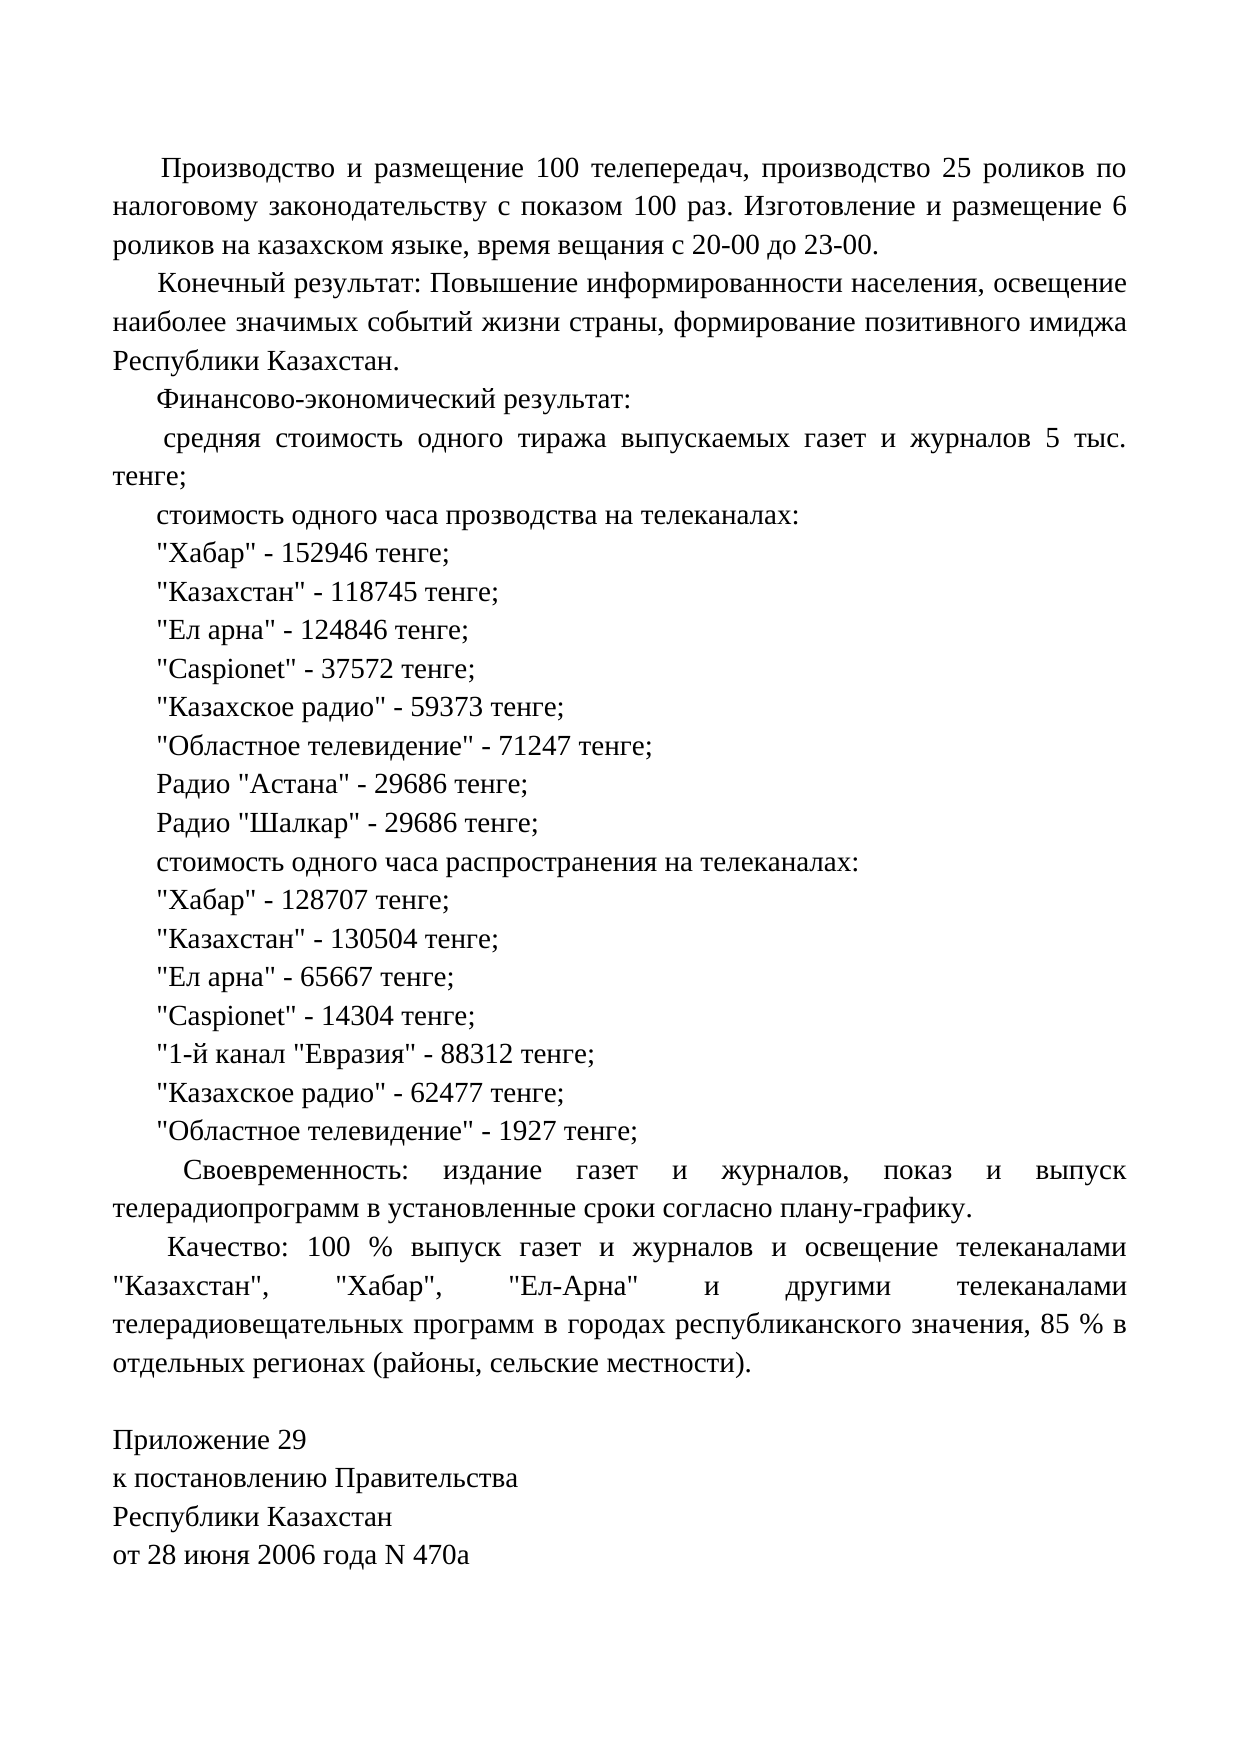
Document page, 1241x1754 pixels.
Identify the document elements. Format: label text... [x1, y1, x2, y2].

text стоимость одного часа прозводства на телеканалах: [112, 497, 1128, 530]
text Производство и размещение 100 телепередач, производство 25 роликов по налоговому законодательству с показом 100 раз. Изготовление и размещение 6 роликов на казахском языке, время вещания с 20-00 до 23-00. [112, 150, 1128, 261]
text "Казахстан" - 118745 тенге; [112, 574, 1128, 607]
text Приложение 29 [112, 1422, 1128, 1455]
text "Казахстан" - 130504 тенге; [112, 921, 1128, 954]
text "Ел арна" - 65667 тенге; [112, 959, 1128, 993]
text "Ел арна" - 124846 тенге; [112, 612, 1128, 646]
text Конечный результат: Повышение информированности населения, освещение наиболее значимых событий жизни страны, формирование позитивного имиджа Республики Казахстан. [112, 266, 1128, 376]
text Своевременность: издание газет и журналов, показ и выпуск телерадиопрограмм в установленные сроки согласно плану-графику. [112, 1152, 1128, 1224]
text Финансово-экономический результат: [112, 381, 1128, 415]
text Республики Казахстан [112, 1499, 1128, 1532]
text "Казахское радио" - 59373 тенге; [112, 689, 1128, 723]
text "Caspionet" - 14304 тенге; [112, 998, 1128, 1031]
text стоимость одного часа распространения на телеканалах: [112, 844, 1128, 877]
text "Caspionet" - 37572 тенге; [112, 651, 1128, 684]
text "Областное телевидение" - 71247 тенге; [112, 728, 1128, 762]
text "1-й канал "Евразия" - 88312 тенге; [112, 1036, 1128, 1070]
text к постановлению Правительства [112, 1460, 1128, 1494]
text Радио "Шалкар" - 29686 тенге; [112, 805, 1128, 839]
text средняя стоимость одного тиража выпускаемых газет и журналов 5 тыс. тенге; [112, 420, 1128, 492]
text "Хабар" - 128707 тенге; [112, 882, 1128, 916]
text Радио "Астана" - 29686 тенге; [112, 767, 1128, 800]
text Качество: 100 % выпуск газет и журналов и освещение телеканалами "Казахстан", "Хабар", "Ел-Арна" и другими телеканалами телерадиовещательных программ в городах республиканского значения, 85 % в отдельных регионах (районы, сельские местности). [112, 1229, 1128, 1378]
text "Областное телевидение" - 1927 тенге; [112, 1113, 1128, 1147]
text от 28 июня 2006 года N 470а [112, 1537, 1128, 1571]
text "Хабар" - 152946 тенге; [112, 535, 1128, 569]
text "Казахское радио" - 62477 тенге; [112, 1075, 1128, 1108]
